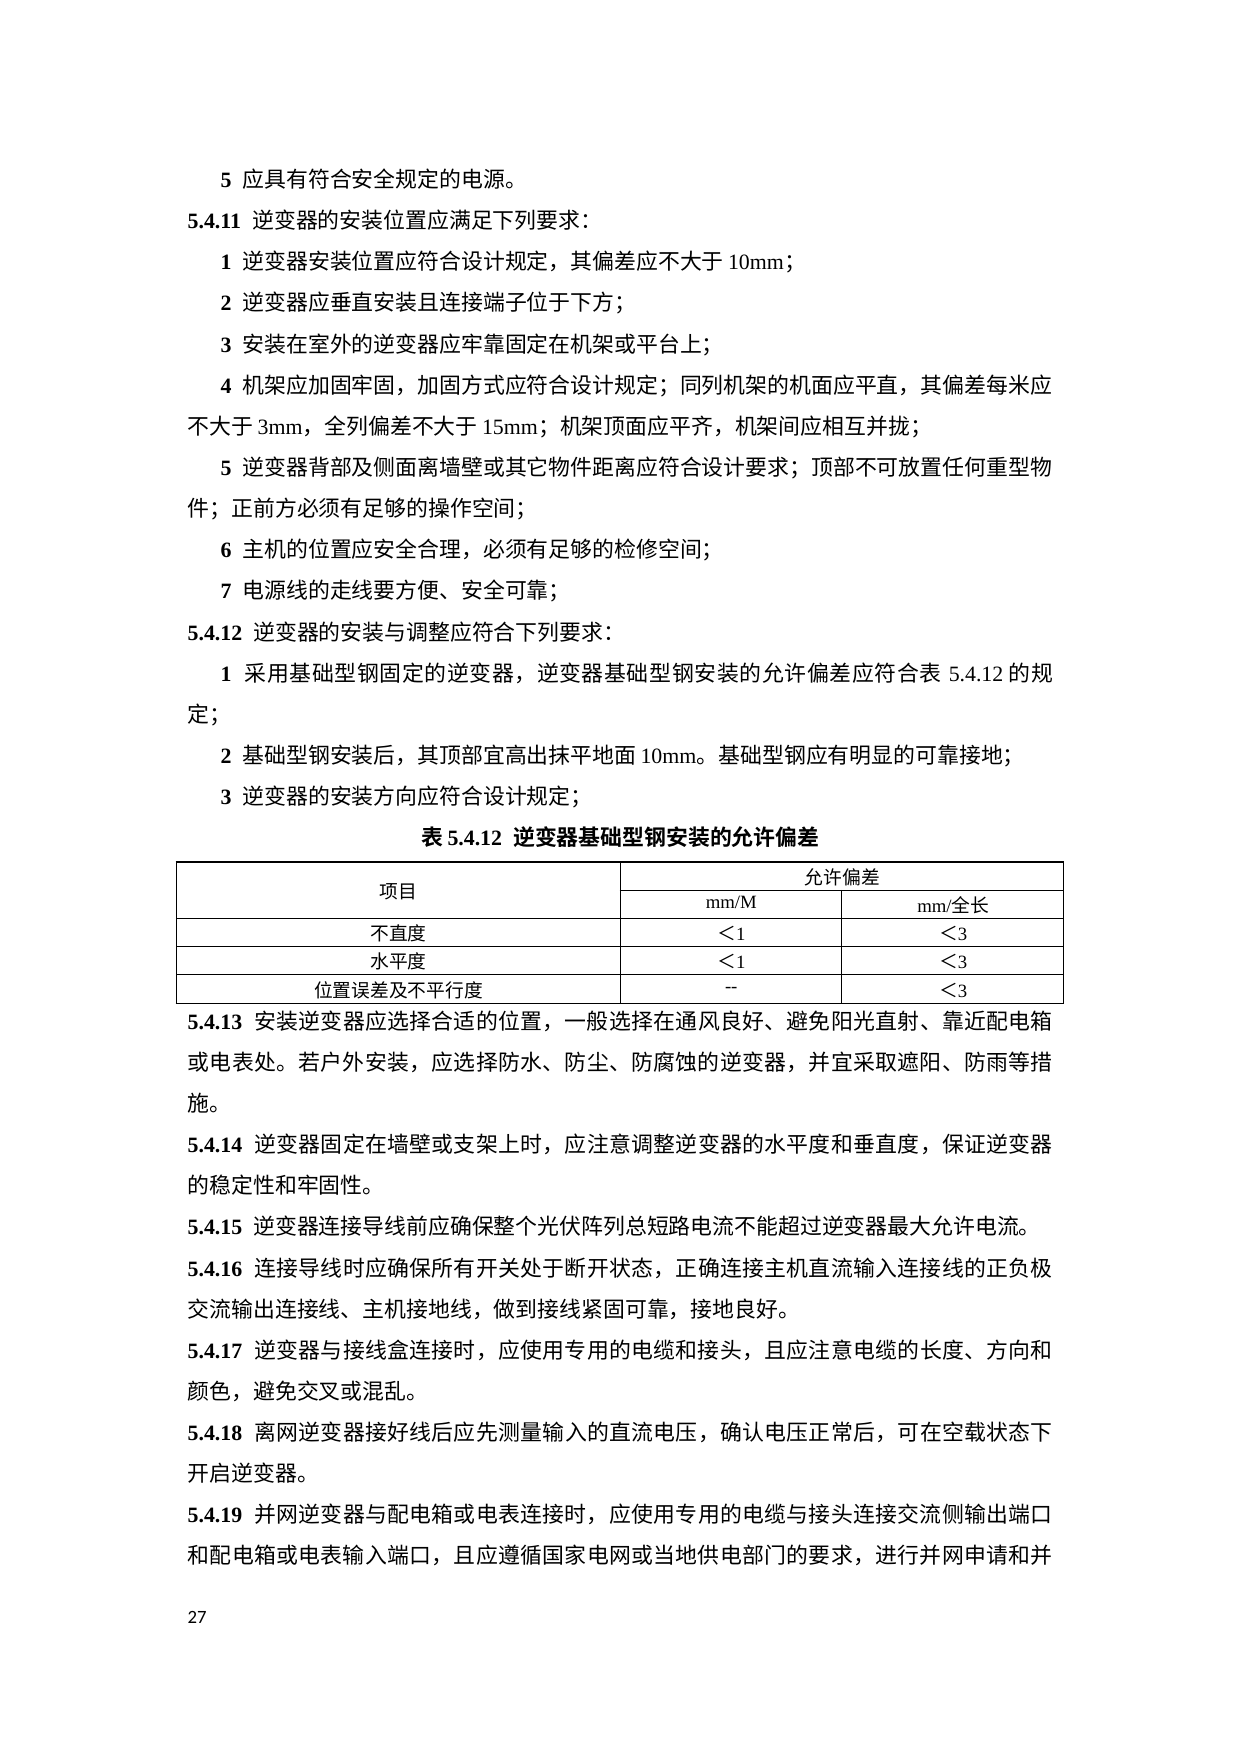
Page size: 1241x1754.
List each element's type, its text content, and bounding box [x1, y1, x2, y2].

table_cell ＜1 [621, 947, 841, 974]
text 7 电源线的走线要方便、安全可靠； [187, 573, 1053, 605]
text 2 基础型钢安装后，其顶部宜高出抹平地面10mm。基础型钢应有明显的可靠接地； [187, 738, 1053, 770]
text 1 采用基础型钢固定的逆变器，逆变器基础型钢安装的允许偏差应符合表5.4.12的规定； [187, 656, 1053, 728]
table_cell ＜3 [842, 919, 1063, 946]
text 1 逆变器安装位置应符合设计规定，其偏差应不大于10mm； [187, 244, 1053, 276]
text 5.4.16 连接导线时应确保所有开关处于断开状态，正确连接主机直流输入连接线的正负极、交流输出连接线、主机接地线，做到接线紧固可靠，接地良好。 [187, 1251, 1053, 1323]
text 5.4.14 逆变器固定在墙壁或支架上时，应注意调整逆变器的水平度和垂直度，保证逆变器的稳定性和牢固性。 [187, 1127, 1053, 1200]
text 5.4.17 逆变器与接线盒连接时，应使用专用的电缆和接头，且应注意电缆的长度、方向和颜色，避免交叉或混乱。 [187, 1333, 1053, 1406]
text 3 逆变器的安装方向应符合设计规定； [187, 779, 1053, 811]
text 5 逆变器背部及侧面离墙壁或其它物件距离应符合设计要求；顶部不可放置任何重型物件；正前方必须有足够的操作空间； [187, 450, 1053, 523]
text 6 主机的位置应安全合理，必须有足够的检修空间； [187, 532, 1053, 564]
text 5.4.12 逆变器的安装与调整应符合下列要求： [187, 614, 1053, 646]
text 表5.4.12 逆变器基础型钢安装的允许偏差 [187, 820, 1053, 852]
table_cell ＜1 [621, 919, 841, 946]
text 5.4.13 安装逆变器应选择合适的位置，一般选择在通风良好、避免阳光直射、靠近配电箱或电表处。若户外安装，应选择防水、防尘、防腐蚀的逆变器，并宜采取遮阳、防雨等措施。 [187, 1004, 1053, 1118]
table_cell 不直度 [177, 919, 620, 946]
table_cell mm/全长 [842, 891, 1063, 918]
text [187, 1497, 1053, 1570]
table_cell mm/M [621, 891, 841, 918]
text 5.4.11 逆变器的安装位置应满足下列要求： [187, 203, 1053, 235]
table_cell ＜3 [842, 975, 1063, 1003]
text 5 应具有符合安全规定的电源。 [187, 162, 1053, 194]
text 3 安装在室外的逆变器应牢靠固定在机架或平台上； [187, 327, 1053, 358]
table_cell 水平度 [177, 947, 620, 974]
text 2 逆变器应垂直安装且连接端子位于下方； [187, 285, 1053, 317]
table_header 项目 [177, 863, 620, 918]
table_cell ＜3 [842, 947, 1063, 974]
text 5.4.15 逆变器连接导线前应确保整个光伏阵列总短路电流不能超过逆变器最大允许电流。 [187, 1209, 1053, 1241]
text 5.4.18 离网逆变器接好线后应先测量输入的直流电压，确认电压正常后，可在空载状态下开启逆变器。 [187, 1415, 1053, 1488]
table_header 允许偏差 [621, 863, 1063, 890]
table_cell 位置误差及不平行度 [177, 975, 620, 1003]
table_cell -- [621, 975, 841, 1003]
text 4 机架应加固牢固，加固方式应符合设计规定；同列机架的机面应平直，其偏差每米应不大于3mm，全列偏差不大于15mm；机架顶面应平齐，机架间应相互并拢； [187, 368, 1053, 441]
